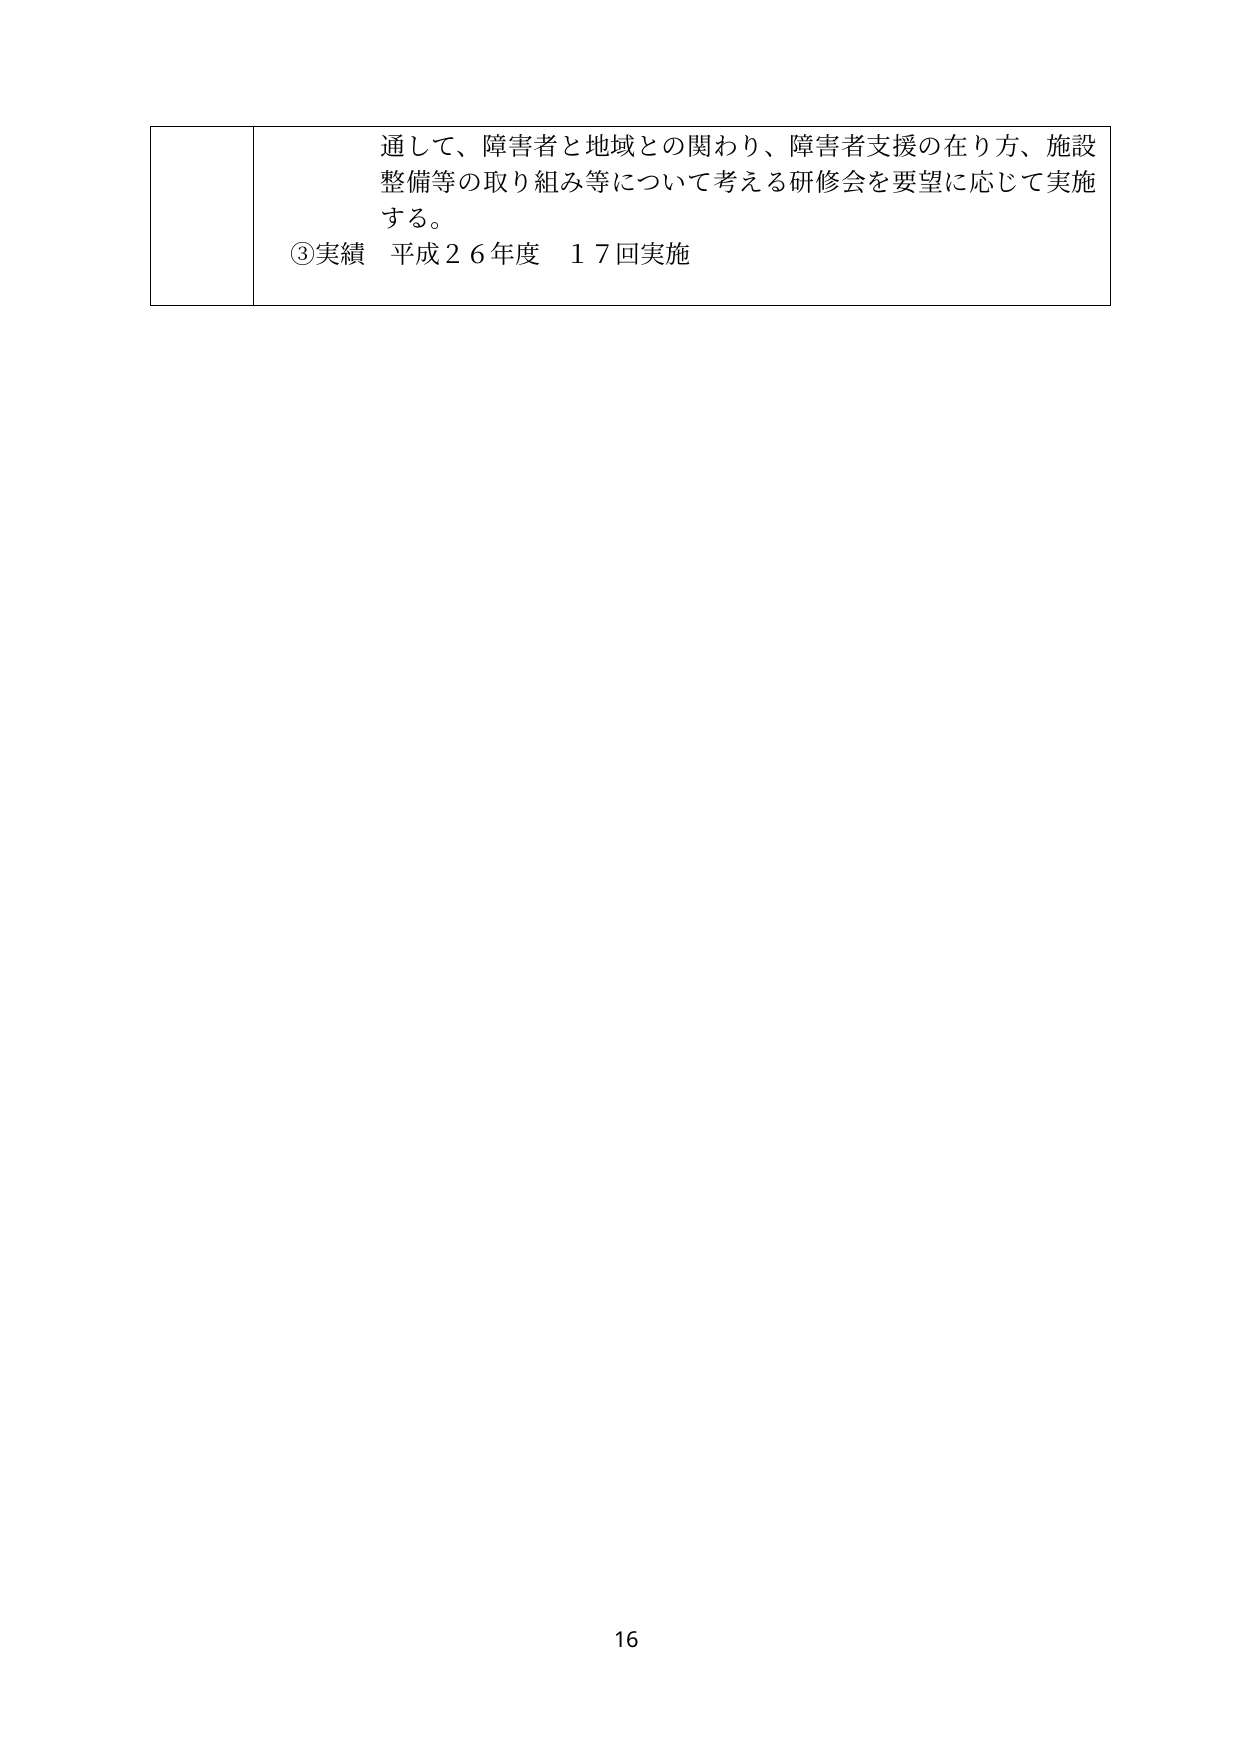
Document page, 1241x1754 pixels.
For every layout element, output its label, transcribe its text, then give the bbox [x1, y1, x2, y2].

table_cell 内容 [151, 127, 253, 305]
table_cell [254, 127, 1110, 305]
